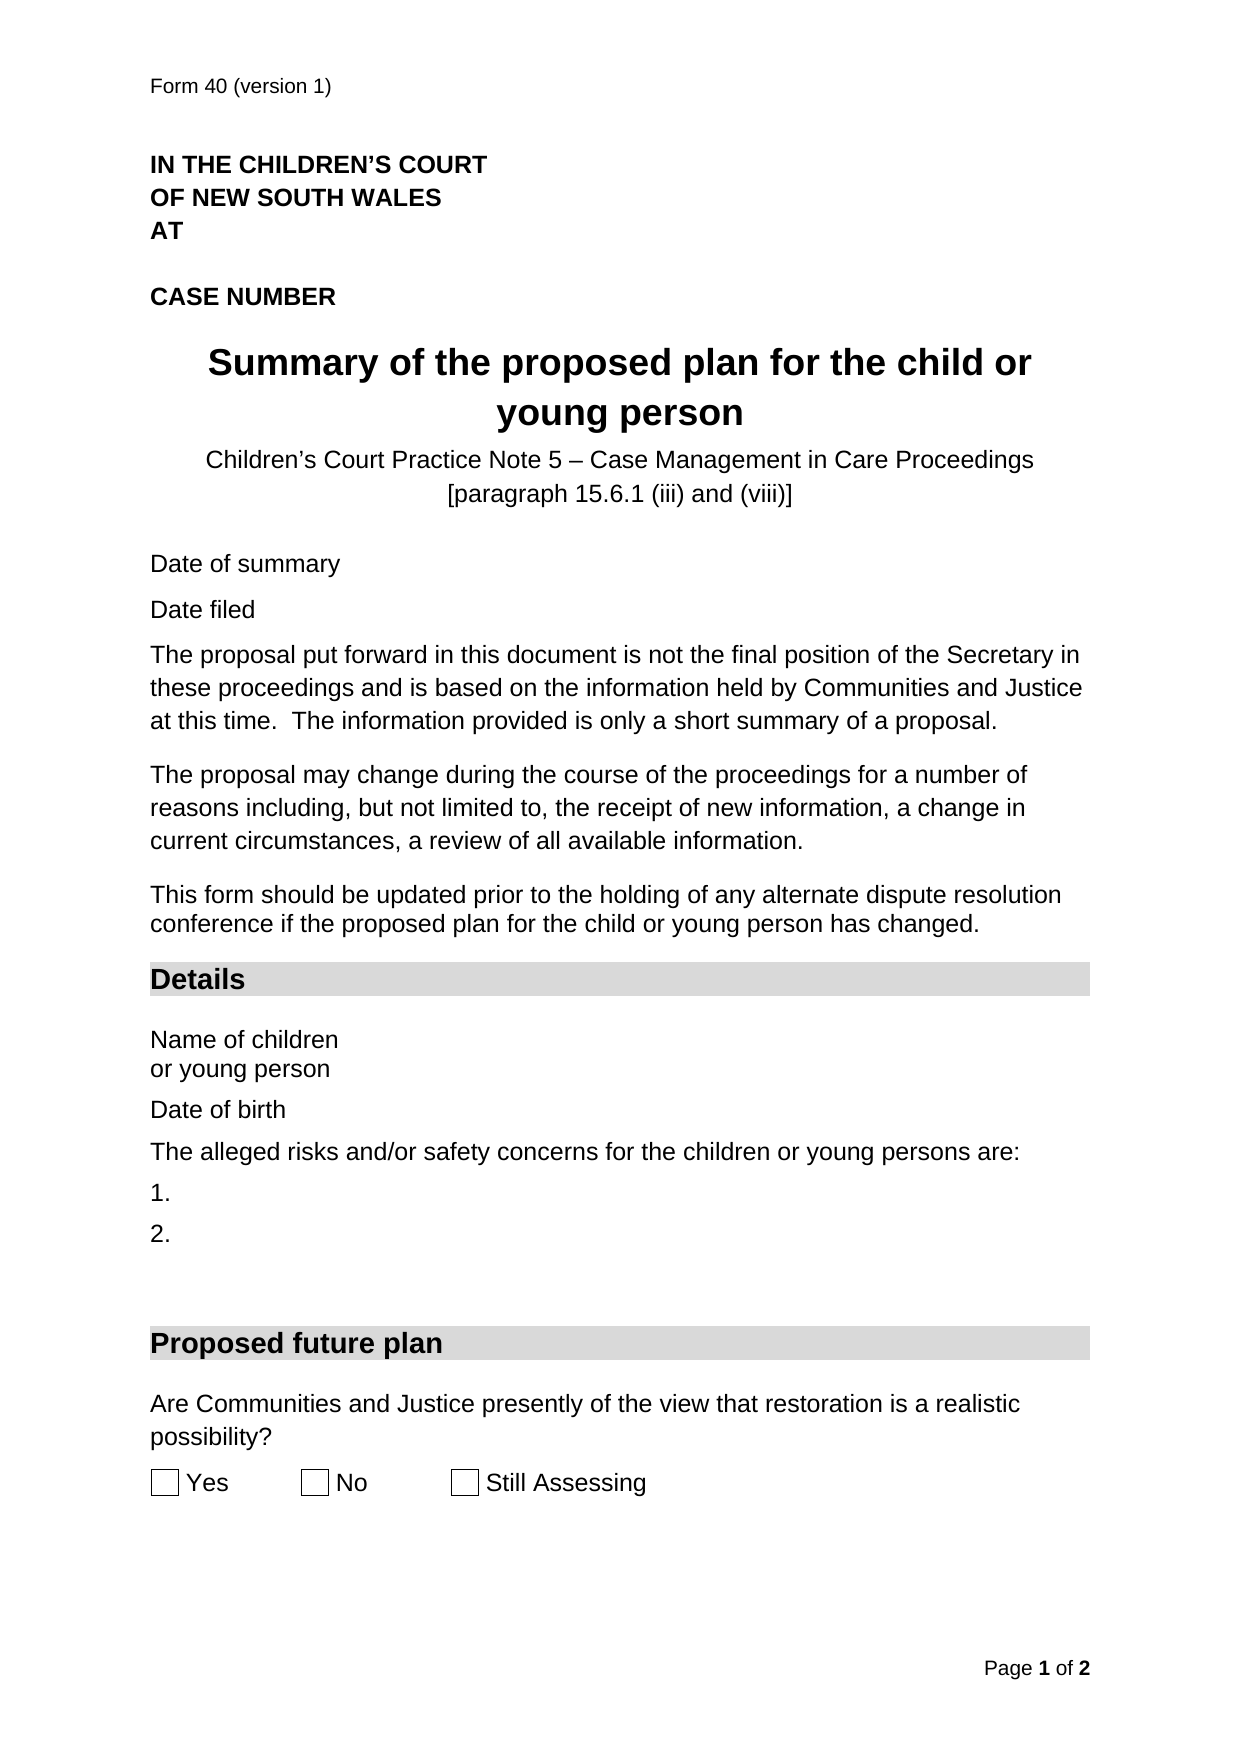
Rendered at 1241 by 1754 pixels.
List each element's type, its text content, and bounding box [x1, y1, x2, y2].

text Are Communities and Justice presently of the view that restoration is a realistic possibility? [150, 1389, 1090, 1451]
text The proposal put forward in this document is not the final position of the Secretary in these proceedings and is based on the information held by Communities and Justice at this time. The information provided is only a short summary of a proposal. [150, 640, 1090, 735]
text Children’s Court Practice Note 5 – Case Management in Care Proceedings [150, 446, 1090, 474]
text Date of birth [150, 1095, 1090, 1124]
text CASE NUMBER [150, 282, 1090, 311]
text The proposal may change during the course of the proceedings for a number of reasons including, but not limited to, the receipt of new information, a change in current circumstances, a review of all available information. [150, 760, 1090, 855]
text Date of summary [150, 549, 1090, 578]
subtitle Summary of the proposed plan for the child or young person [150, 340, 1090, 433]
text AT [150, 216, 1090, 245]
text This form should be updated prior to the holding of any alternate dispute resolution conference if the proposed plan for the child or young person has changed. [150, 880, 1090, 937]
text The alleged risks and/or safety concerns for the children or young persons are: [150, 1136, 1090, 1165]
text [paragraph 15.6.1 (iii) and (viii)] [150, 478, 1090, 507]
text OF NEW SOUTH WALES [150, 183, 1090, 212]
text IN THE CHILDREN’S COURT [150, 150, 1090, 179]
text Date filed [150, 594, 1090, 623]
subtitle Proposed future plan [150, 1326, 1090, 1360]
subtitle Details [150, 962, 1090, 996]
text Yes No Still Assessing [150, 1468, 1090, 1497]
text Name of children or young person [150, 1025, 1090, 1083]
